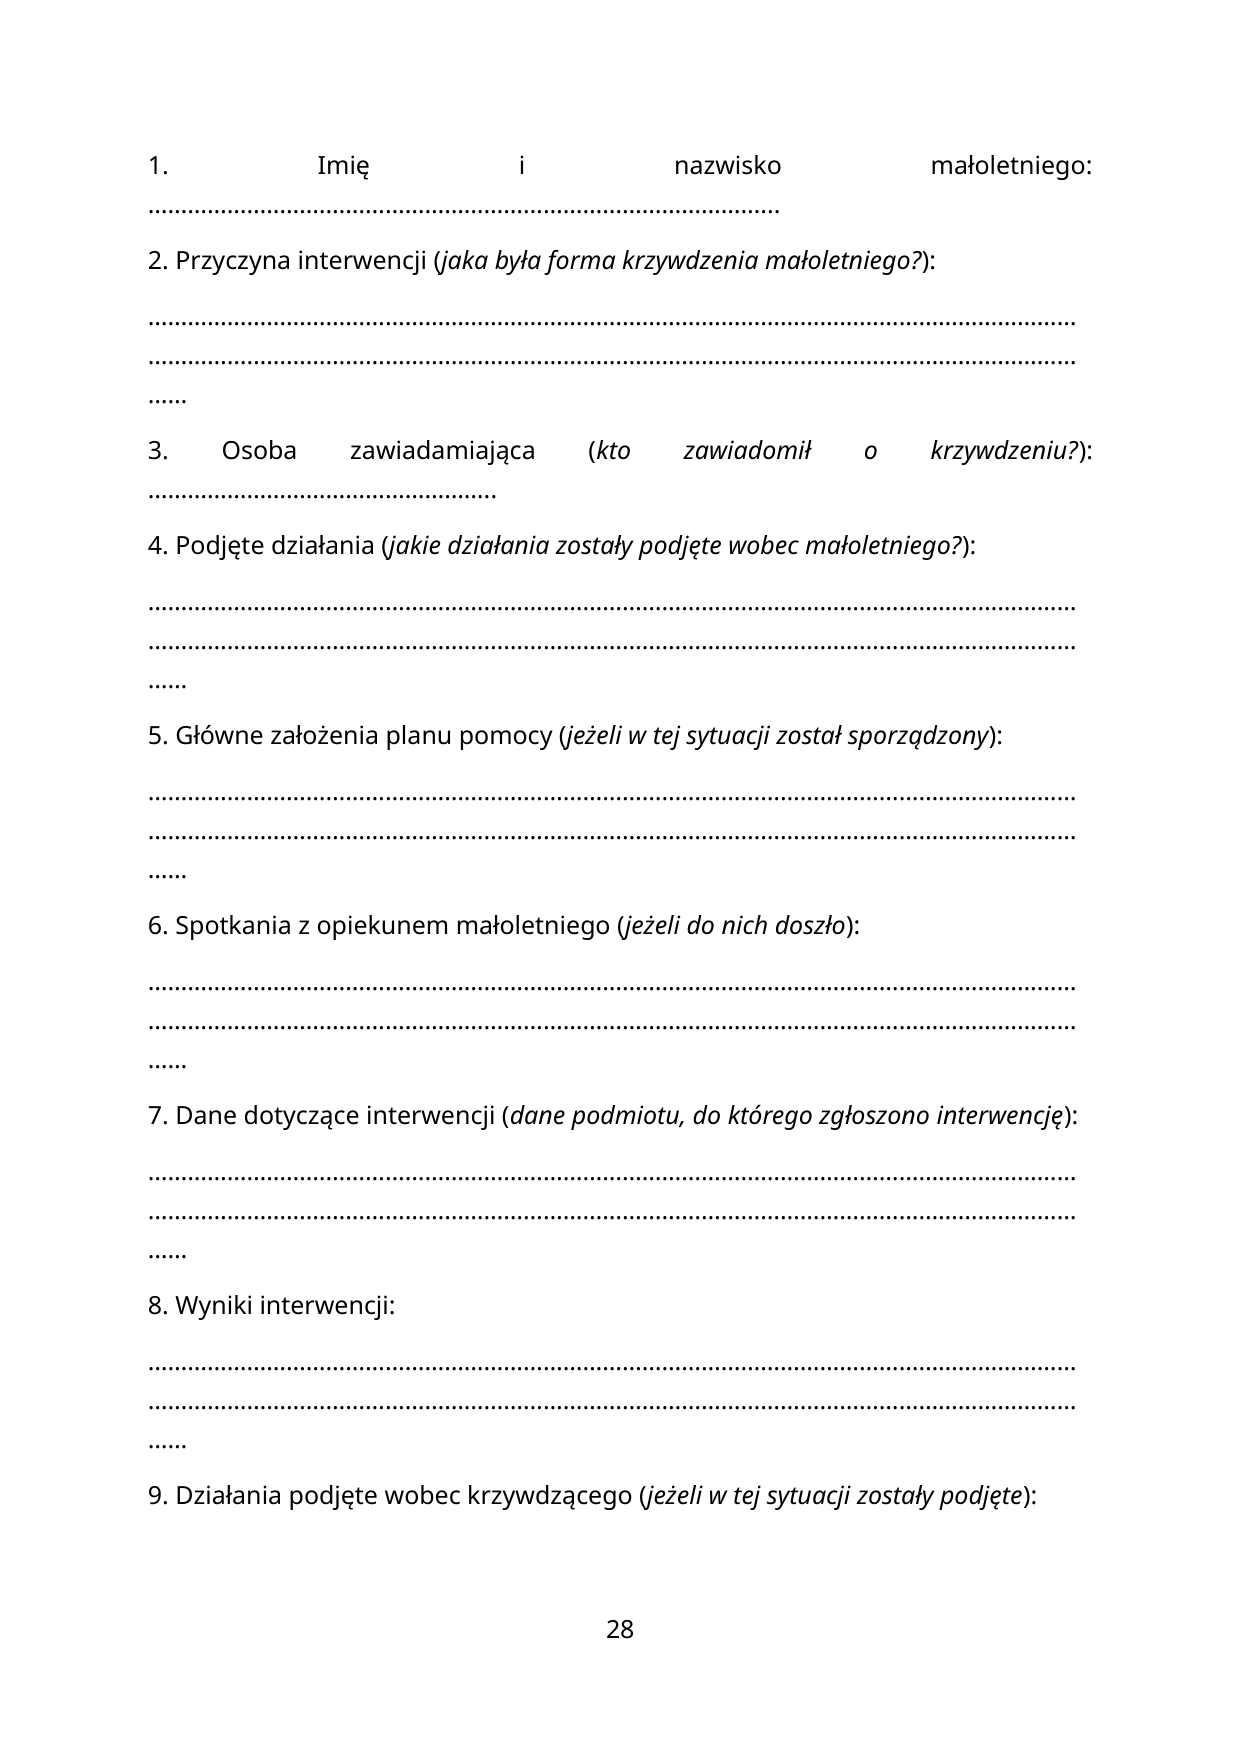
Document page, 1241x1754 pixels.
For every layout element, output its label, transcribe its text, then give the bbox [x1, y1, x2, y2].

text 4. Podjęte działania (jakie działania zostały podjęte wobec małoletniego?): [148, 528, 1093, 562]
text 7. Dane dotyczące interwencji (dane podmiotu, do którego zgłoszono interwencję): [148, 1098, 1093, 1132]
text ……………………………………………………………………………………………………………………………………………………………………………………………………………………………………………………………… [148, 298, 1093, 411]
text ……………………………………………………………………………………………………………………………………………………………………………………………………………………………………………………………… [148, 1153, 1093, 1266]
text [148, 1343, 1093, 1456]
text 2. Przyczyna interwencji (jaka była forma krzywdzenia małoletniego?): [148, 243, 1093, 277]
text 6. Spotkania z opiekunem małoletniego (jeżeli do nich doszło): [148, 908, 1093, 942]
text ……………………………………………………………………………………………………………………………………………………………………………………………………………………………………………………………… [148, 773, 1093, 886]
text 5. Główne założenia planu pomocy (jeżeli w tej sytuacji został sporządzony): [148, 718, 1093, 752]
text 3. Osoba zawiadamiająca (kto zawiadomił o krzywdzeniu?): …………………………………………….. [148, 433, 1093, 506]
text 9. Działania podjęte wobec krzywdzącego (jeżeli w tej sytuacji zostały podjęte): [148, 1478, 1093, 1512]
text ……………………………………………………………………………………………………………………………………………………………………………………………………………………………………………………………… [148, 963, 1093, 1076]
text 8. Wyniki interwencji: [148, 1288, 1093, 1322]
text 1. Imię i nazwisko małoletniego: …………………………………………………………………………………... [148, 148, 1093, 221]
text ……………………………………………………………………………………………………………………………………………………………………………………………………………………………………………………………… [148, 583, 1093, 696]
